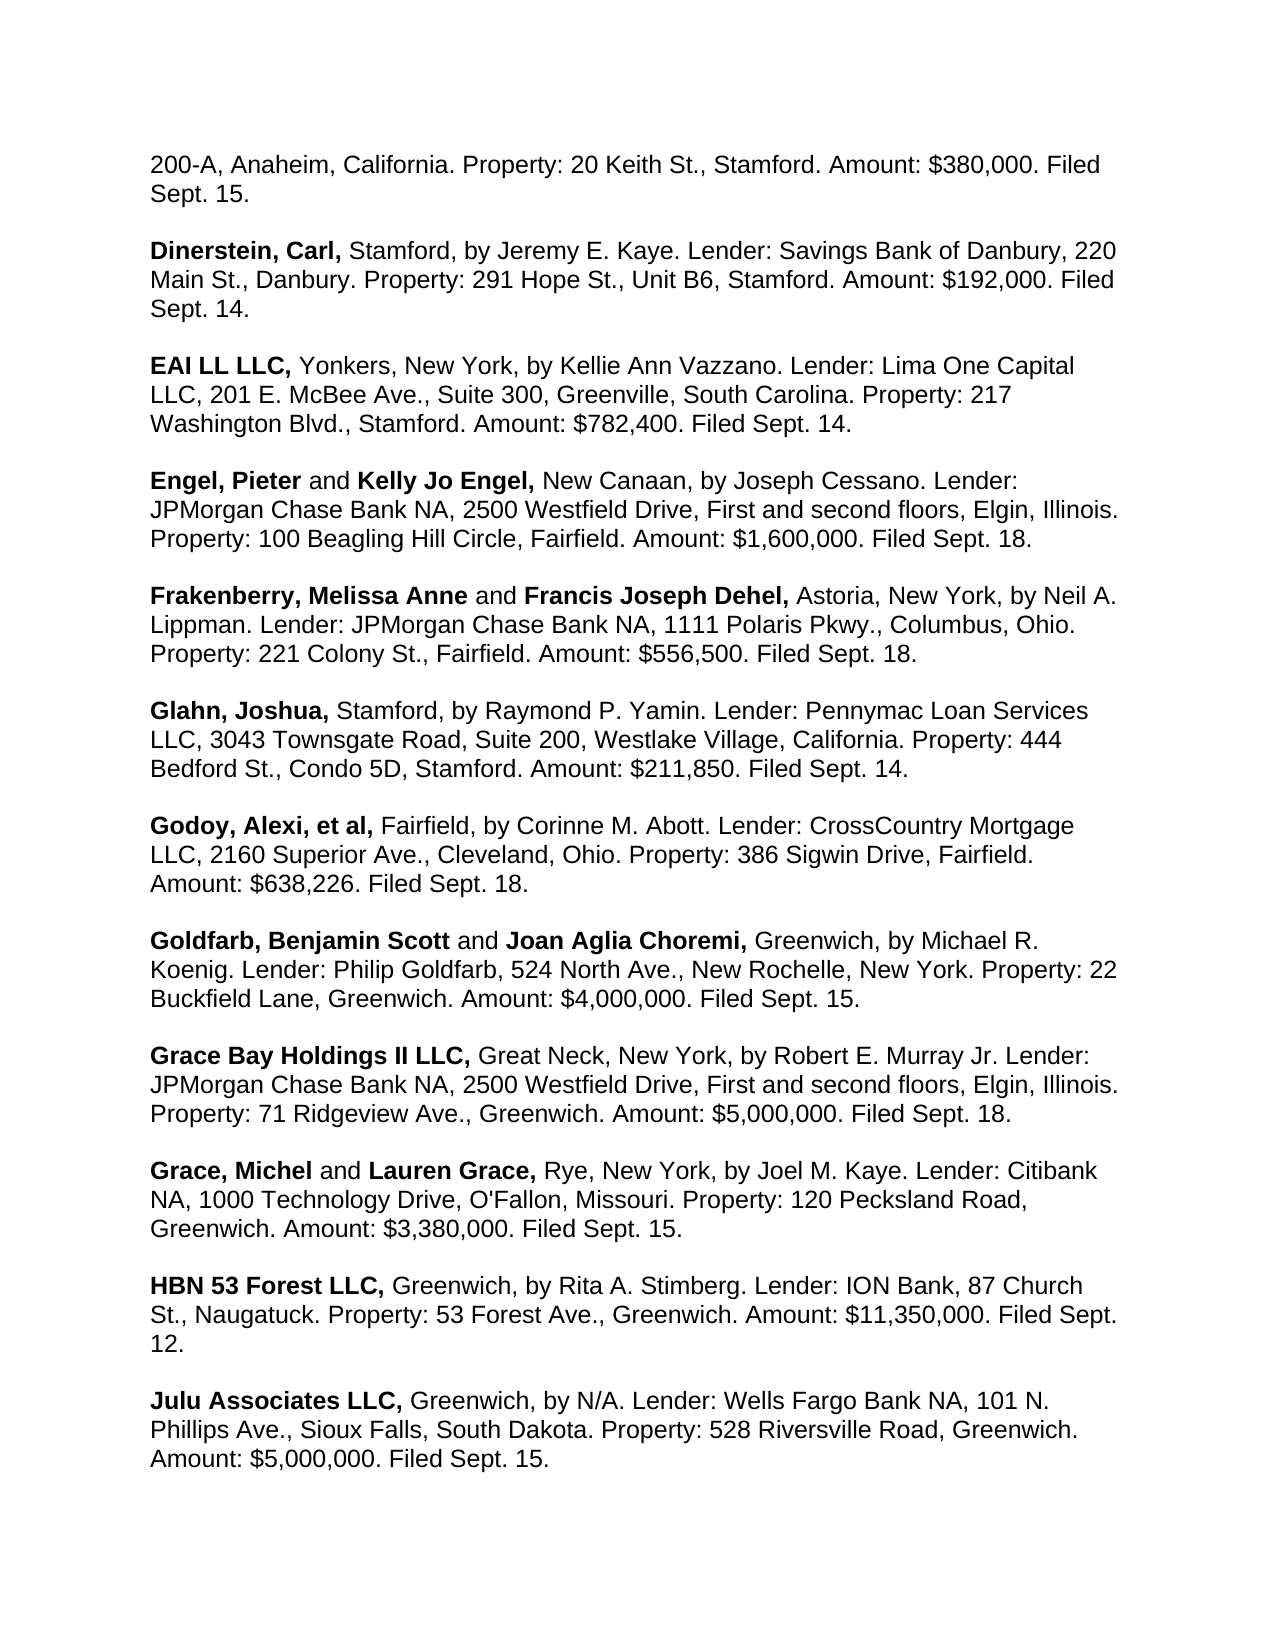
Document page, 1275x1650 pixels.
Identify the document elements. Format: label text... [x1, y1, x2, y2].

text HBN 53 Forest LLC, Greenwich, by Rita A. Stimberg. Lender: ION Bank, 87 Church St., Naugatuck. Property: 53 Forest Ave., Greenwich. Amount: $11,350,000. Filed Sept. 12. [150, 1271, 1125, 1357]
text Glahn, Joshua, Stamford, by Raymond P. Yamin. Lender: Pennymac Loan Services LLC, 3043 Townsgate Road, Suite 200, Westlake Village, California. Property: 444 Bedford St., Condo 5D, Stamford. Amount: $211,850. Filed Sept. 14. [150, 696, 1125, 782]
text Engel, Pieter and Kelly Jo Engel, New Canaan, by Joseph Cessano. Lender: JPMorgan Chase Bank NA, 2500 Westfield Drive, First and second floors, Elgin, Illinois. Property: 100 Beagling Hill Circle, Fairfield. Amount: $1,600,000. Filed Sept. 18. [150, 466, 1125, 552]
text Frakenberry, Melissa Anne and Francis Joseph Dehel, Astoria, New York, by Neil A. Lippman. Lender: JPMorgan Chase Bank NA, 1111 Polaris Pkwy., Columbus, Ohio. Property: 221 Colony St., Fairfield. Amount: $556,500. Filed Sept. 18. [150, 581, 1125, 667]
text EAI LL LLC, Yonkers, New York, by Kellie Ann Vazzano. Lender: Lima One Capital LLC, 201 E. McBee Ave., Suite 300, Greenville, South Carolina. Property: 217 Washington Blvd., Stamford. Amount: $782,400. Filed Sept. 14. [150, 351, 1125, 437]
text Godoy, Alexi, et al, Fairfield, by Corinne M. Abott. Lender: CrossCountry Mortgage LLC, 2160 Superior Ave., Cleveland, Ohio. Property: 386 Sigwin Drive, Fairfield. Amount: $638,226. Filed Sept. 18. [150, 811, 1125, 897]
text Grace, Michel and Lauren Grace, Rye, New York, by Joel M. Kaye. Lender: Citibank NA, 1000 Technology Drive, O'Fallon, Missouri. Property: 120 Pecksland Road, Greenwich. Amount: $3,380,000. Filed Sept. 15. [150, 1156, 1125, 1242]
text Julu Associates LLC, Greenwich, by N/A. Lender: Wells Fargo Bank NA, 101 N. Phillips Ave., Sioux Falls, South Dakota. Property: 528 Riversville Road, Greenwich. Amount: $5,000,000. Filed Sept. 15. [150, 1386, 1125, 1472]
text Grace Bay Holdings II LLC, Great Neck, New York, by Robert E. Murray Jr. Lender: JPMorgan Chase Bank NA, 2500 Westfield Drive, First and second floors, Elgin, Illinois. Property: 71 Ridgeview Ave., Greenwich. Amount: $5,000,000. Filed Sept. 18. [150, 1041, 1125, 1127]
text Dinerstein, Carl, Stamford, by Jeremy E. Kaye. Lender: Savings Bank of Danbury, 220 Main St., Danbury. Property: 291 Hope St., Unit B6, Stamford. Amount: $192,000. Filed Sept. 14. [150, 236, 1125, 322]
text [150, 150, 1125, 207]
text Goldfarb, Benjamin Scott and Joan Aglia Choremi, Greenwich, by Michael R. Koenig. Lender: Philip Goldfarb, 524 North Ave., New Rochelle, New York. Property: 22 Buckfield Lane, Greenwich. Amount: $4,000,000. Filed Sept. 15. [150, 926, 1125, 1012]
